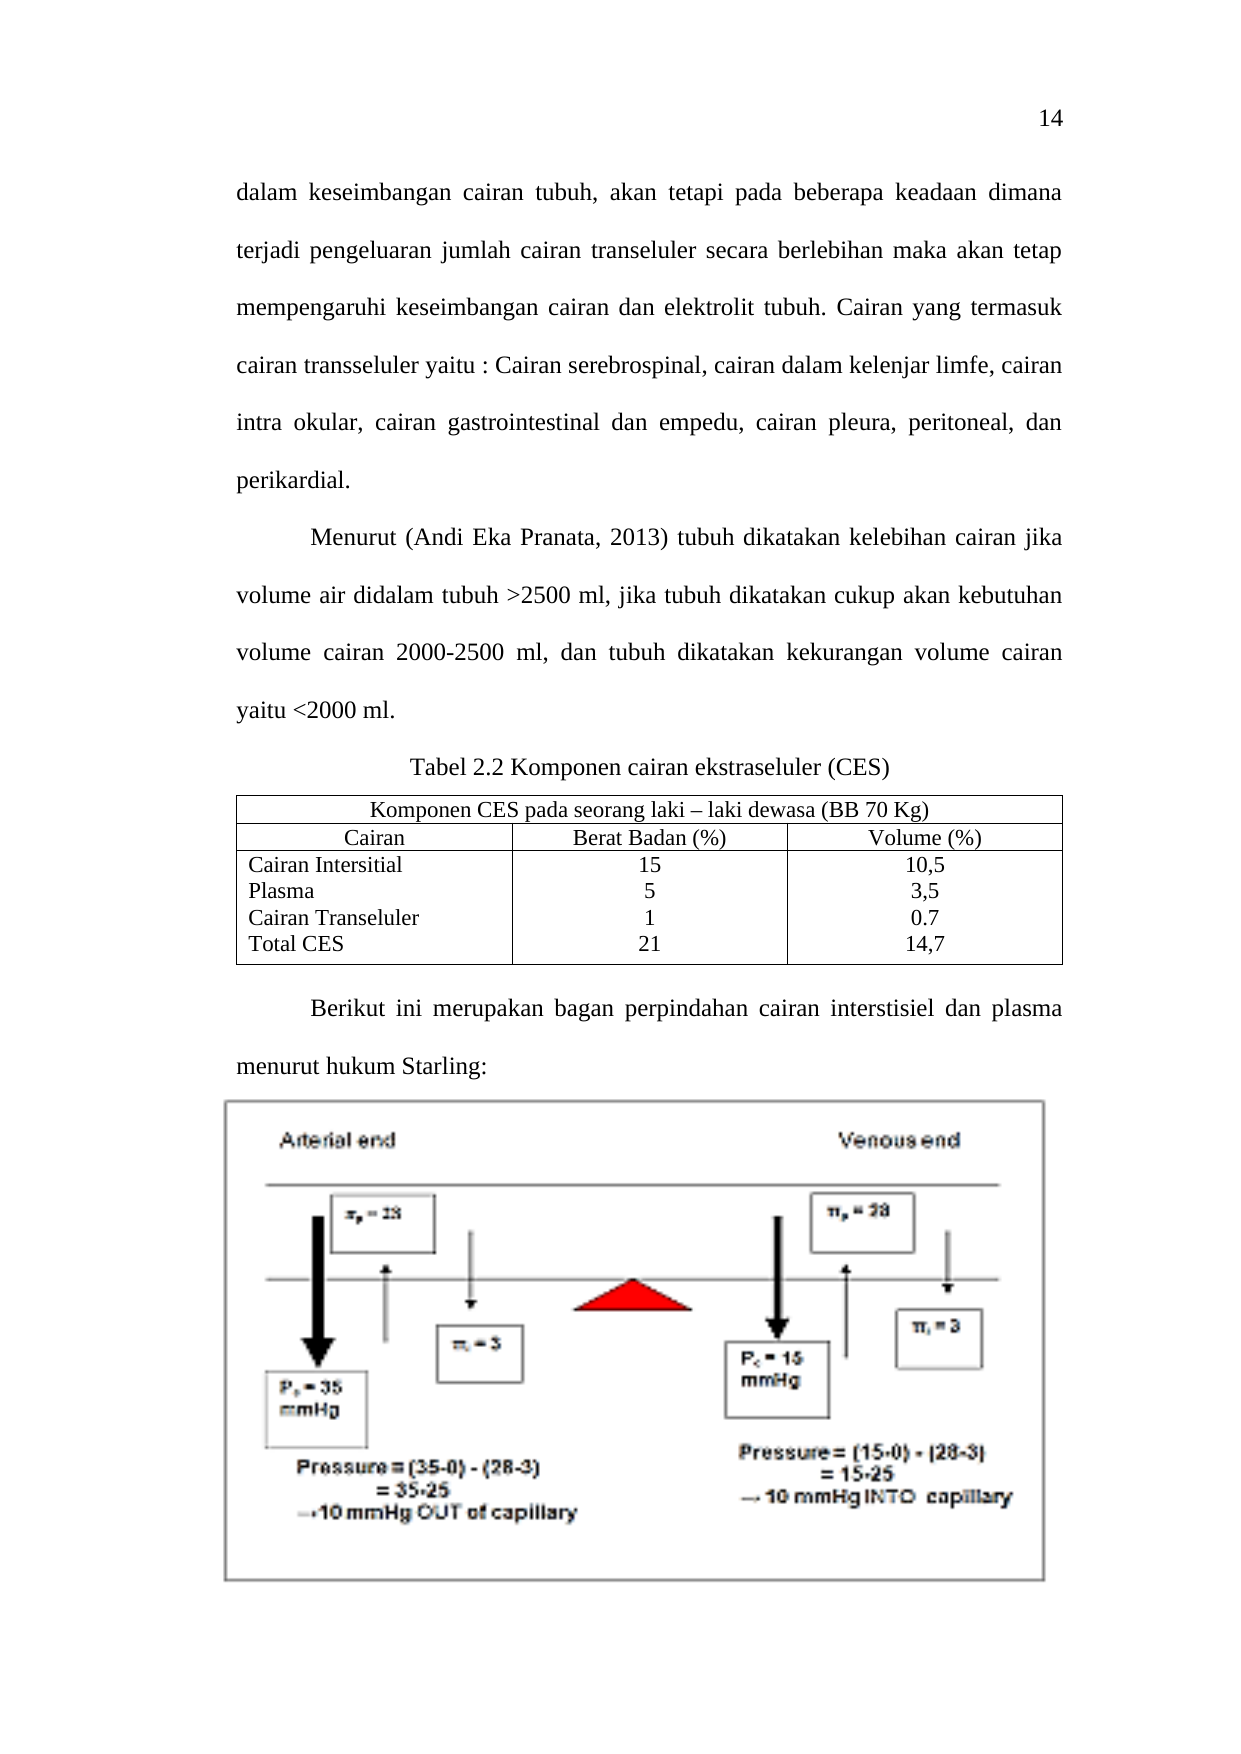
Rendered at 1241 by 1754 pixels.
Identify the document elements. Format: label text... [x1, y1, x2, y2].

picture [222, 1098, 1049, 1585]
table_cell Berat Badan (%) [513, 824, 787, 850]
text Berikut ini merupakan bagan perpindahan cairan interstisiel dan plasma menurut hukum Starling: [236, 993, 1063, 1079]
text Tabel 2.2 Komponen cairan ekstraseluler (CES) [236, 752, 1063, 781]
table_header Komponen CES pada seorang laki – laki dewasa (BB 70 Kg) [237, 796, 1062, 823]
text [236, 177, 1063, 493]
table_cell Volume (%) [788, 824, 1062, 850]
table_cell Cairan Intersitial Plasma Cairan Transeluler Total CES [237, 851, 512, 963]
table_cell 15 5 1 21 [513, 851, 787, 963]
table_cell 10,5 3,5 0.7 14,7 [788, 851, 1062, 963]
text Menurut (Andi Eka Pranata, 2013) tubuh dikatakan kelebihan cairan jika volume air didalam tubuh >2500 ml, jika tubuh dikatakan cukup akan kebutuhan volume cairan 2000-2500 ml, dan tubuh dikatakan kekurangan volume cairan yaitu <2000 ml. [236, 522, 1063, 723]
table_cell Cairan [237, 824, 512, 850]
